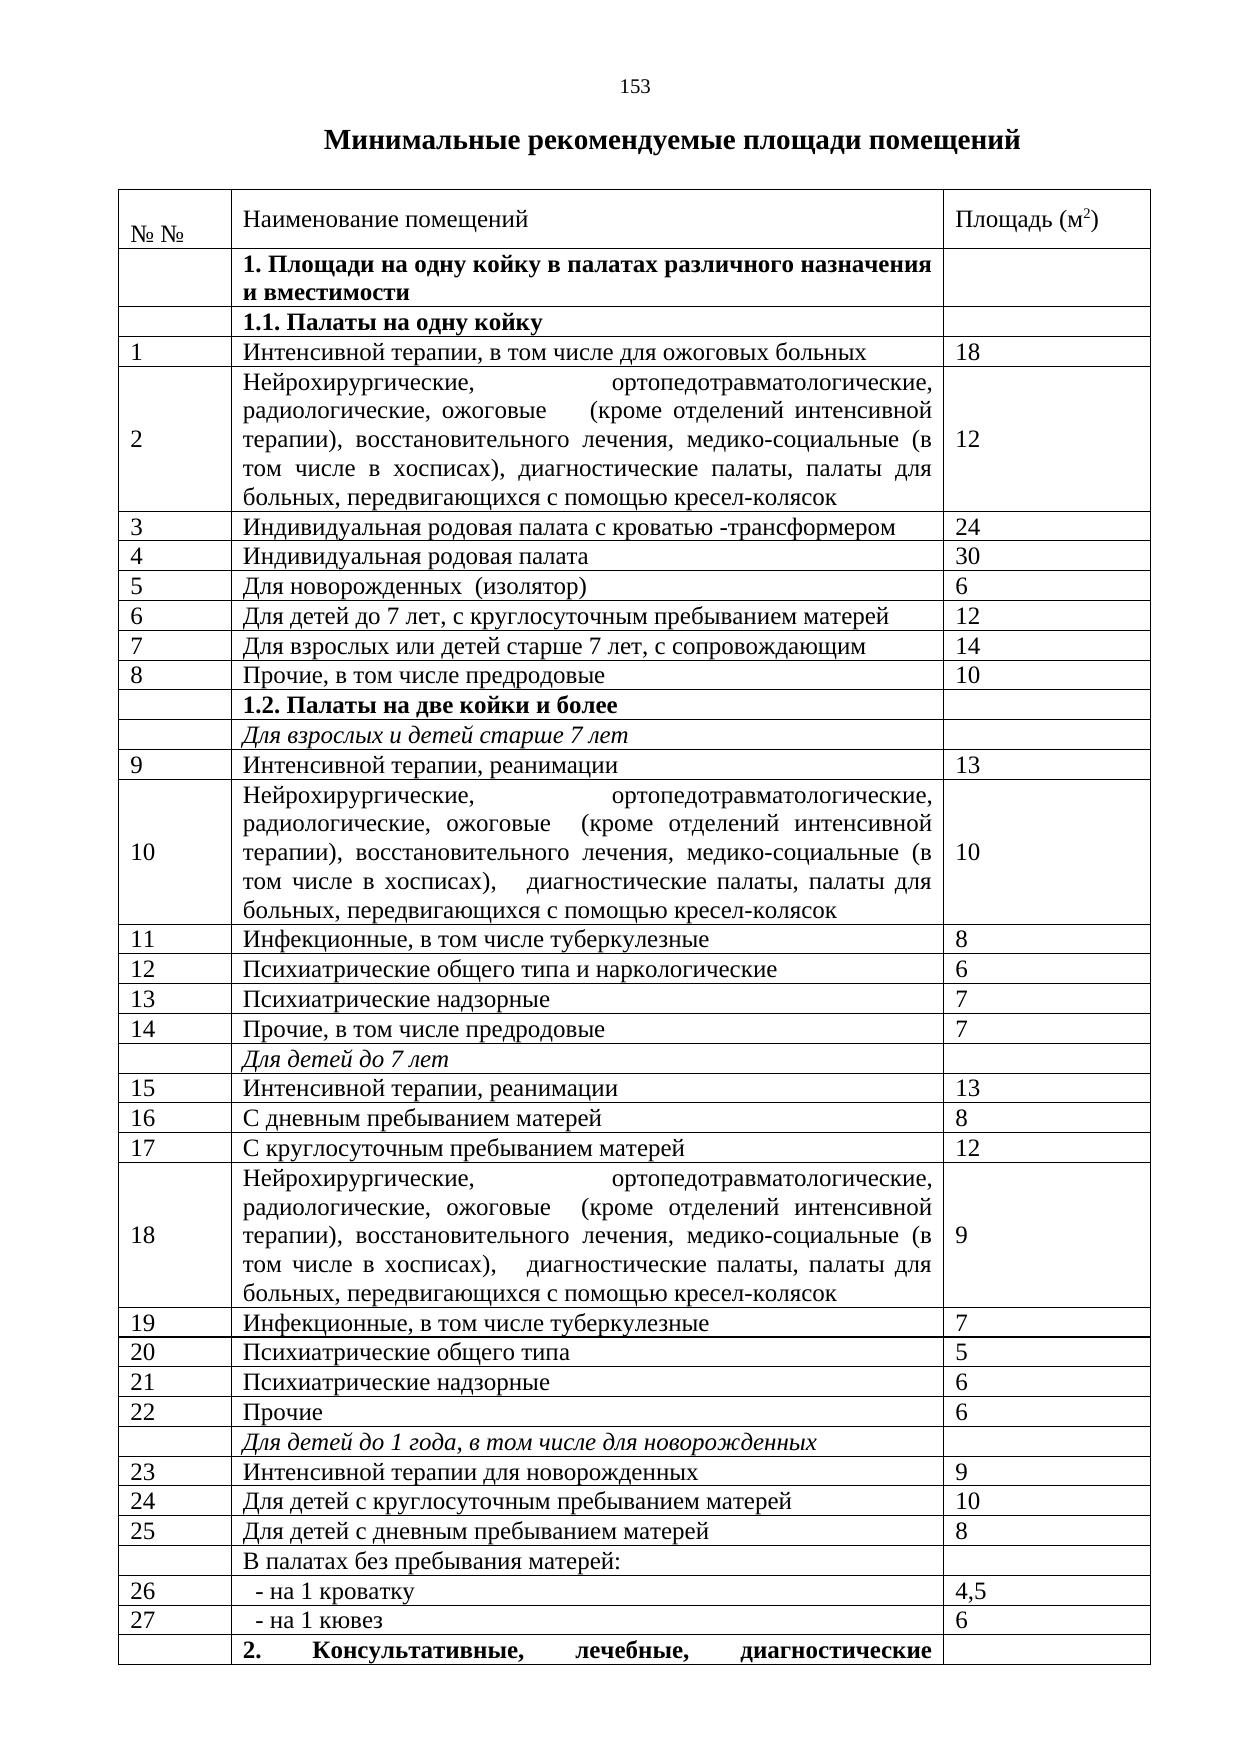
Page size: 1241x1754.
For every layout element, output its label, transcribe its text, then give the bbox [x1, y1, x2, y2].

table_cell Индивидуальная родовая палата [232, 541, 943, 570]
table_cell 8 [944, 1516, 1150, 1545]
table_cell 1.1. Палаты на одну койку [232, 307, 943, 336]
table_cell 13 [944, 750, 1150, 779]
table_cell 10 [119, 780, 231, 923]
text Минимальные рекомендуемые площади помещений [118, 122, 1152, 156]
table_cell 14 [944, 631, 1150, 659]
table_cell 7 [944, 984, 1150, 1013]
table_header Площадь (м2) [944, 190, 1150, 248]
table_cell 7 [944, 1308, 1150, 1336]
table_cell 27 [119, 1606, 231, 1634]
table_cell 24 [119, 1486, 231, 1515]
table_cell 5 [944, 1338, 1150, 1366]
table_cell 11 [119, 925, 231, 953]
table_cell 5 [119, 571, 231, 600]
table_cell Для детей до 1 года, в том числе для новорожденных [232, 1427, 943, 1456]
table_cell 23 [119, 1457, 231, 1485]
table_cell Психиатрические общего типа [232, 1338, 943, 1366]
table_cell 10 [944, 780, 1150, 923]
table_cell 9 [944, 1457, 1150, 1485]
table_cell 6 [944, 1397, 1150, 1426]
table_cell Инфекционные, в том числе туберкулезные [232, 925, 943, 953]
table_cell - на 1 кроватку [232, 1576, 943, 1604]
table_cell 4,5 [944, 1576, 1150, 1604]
table_cell [119, 1635, 231, 1664]
table_cell Интенсивной терапии для новорожденных [232, 1457, 943, 1485]
table_cell - на 1 кювез [232, 1606, 943, 1634]
table_cell [119, 720, 231, 749]
table_cell [119, 1427, 231, 1456]
table_cell [119, 1546, 231, 1575]
table_cell [944, 1546, 1150, 1575]
table_cell В палатах без пребывания матерей: [232, 1546, 943, 1575]
table_cell Интенсивной терапии, реанимации [232, 1074, 943, 1102]
table_cell [119, 307, 231, 336]
table_cell [944, 1635, 1150, 1664]
table_cell 12 [119, 954, 231, 983]
table_cell Для взрослых или детей старше 7 лет, с сопровождающим [232, 631, 943, 659]
table_cell 7 [944, 1014, 1150, 1043]
table_cell Для детей с круглосуточным пребыванием матерей [232, 1486, 943, 1515]
table_cell 12 [944, 367, 1150, 511]
table_cell Для взрослых и детей старше 7 лет [232, 720, 943, 749]
table_cell 8 [944, 1103, 1150, 1132]
table_cell 1 [119, 337, 231, 366]
table_cell Нейрохирургические, ортопедотравматологические, радиологические, ожоговые (кроме отделений интенсивной терапии), восстановительного лечения, медико-социальные (в том числе в хосписах), диагностические палаты, палаты для больных, передвигающихся с помощью кресел-колясок [232, 780, 943, 923]
table_cell 25 [119, 1516, 231, 1545]
table_cell Инфекционные, в том числе туберкулезные [232, 1308, 943, 1336]
table_cell 1.2. Палаты на две койки и более [232, 690, 943, 719]
table_cell [944, 720, 1150, 749]
table_cell 6 [944, 1606, 1150, 1634]
table_cell 6 [944, 571, 1150, 600]
table_cell 20 [119, 1338, 231, 1366]
table_cell [944, 249, 1150, 306]
table_cell 21 [119, 1367, 231, 1396]
table_cell Нейрохирургические, ортопедотравматологические, радиологические, ожоговые (кроме отделений интенсивной терапии), восстановительного лечения, медико-социальные (в том числе в хосписах), диагностические палаты, палаты для больных, передвигающихся с помощью кресел-колясок [232, 1163, 943, 1307]
table_cell 10 [944, 1486, 1150, 1515]
table_cell 13 [944, 1074, 1150, 1102]
table_cell 30 [944, 541, 1150, 570]
table_cell 13 [119, 984, 231, 1013]
table_cell [944, 307, 1150, 336]
table_cell 3 [119, 512, 231, 540]
table_cell [944, 1427, 1150, 1456]
table_cell 2 [119, 367, 231, 511]
table_cell [944, 690, 1150, 719]
table_cell Интенсивной терапии, реанимации [232, 750, 943, 779]
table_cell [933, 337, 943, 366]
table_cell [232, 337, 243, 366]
table_cell С круглосуточным пребыванием матерей [232, 1133, 943, 1162]
table_header Наименование помещений [232, 190, 943, 248]
table_cell 19 [119, 1308, 231, 1336]
table_cell 6 [119, 601, 231, 630]
table_cell 12 [944, 1133, 1150, 1162]
table_cell [119, 1044, 231, 1072]
table_cell 7 [119, 631, 231, 659]
table_cell 12 [944, 601, 1150, 630]
table_cell Индивидуальная родовая палата с кроватью -трансформером [232, 512, 943, 540]
table_cell Психиатрические надзорные [232, 984, 943, 1013]
table_cell Психиатрические общего типа и наркологические [232, 954, 943, 983]
table_cell Для детей до 7 лет, с круглосуточным пребыванием матерей [232, 601, 943, 630]
table_cell Прочие, в том числе предродовые [232, 1014, 943, 1043]
table_cell Для детей до 7 лет [232, 1044, 943, 1072]
table_cell Нейрохирургические, ортопедотравматологические, радиологические, ожоговые (кроме отделений интенсивной терапии), восстановительного лечения, медико-социальные (в том числе в хосписах), диагностические палаты, палаты для больных, передвигающихся с помощью кресел-колясок [232, 367, 943, 511]
table_cell 18 [119, 1163, 231, 1307]
table_cell 24 [944, 512, 1150, 540]
table_cell 17 [119, 1133, 231, 1162]
table_cell 16 [119, 1103, 231, 1132]
table_cell 6 [944, 1367, 1150, 1396]
table_cell 1. Площади на одну койку в палатах различного назначения и вместимости [232, 249, 943, 306]
table_cell Для детей с дневным пребыванием матерей [232, 1516, 943, 1545]
table_cell Психиатрические надзорные [232, 1367, 943, 1396]
table_cell 4 [119, 541, 231, 570]
table_cell 8 [944, 925, 1150, 953]
table_cell 26 [119, 1576, 231, 1604]
table_cell 22 [119, 1397, 231, 1426]
table_cell [944, 1044, 1150, 1072]
table_cell Прочие [232, 1397, 943, 1426]
table_cell С дневным пребыванием матерей [232, 1103, 943, 1132]
table_header № № [119, 190, 231, 248]
table_cell [119, 249, 231, 306]
table_cell 8 [119, 661, 231, 689]
table_cell 14 [119, 1014, 231, 1043]
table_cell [232, 1635, 943, 1664]
table_cell Для новорожденных (изолятор) [232, 571, 943, 600]
table_cell 6 [944, 954, 1150, 983]
table_cell Прочие, в том числе предродовые [232, 661, 943, 689]
table_cell 15 [119, 1074, 231, 1102]
table_cell 10 [944, 661, 1150, 689]
table_cell 9 [944, 1163, 1150, 1307]
table_cell [119, 690, 231, 719]
table_cell 9 [119, 750, 231, 779]
